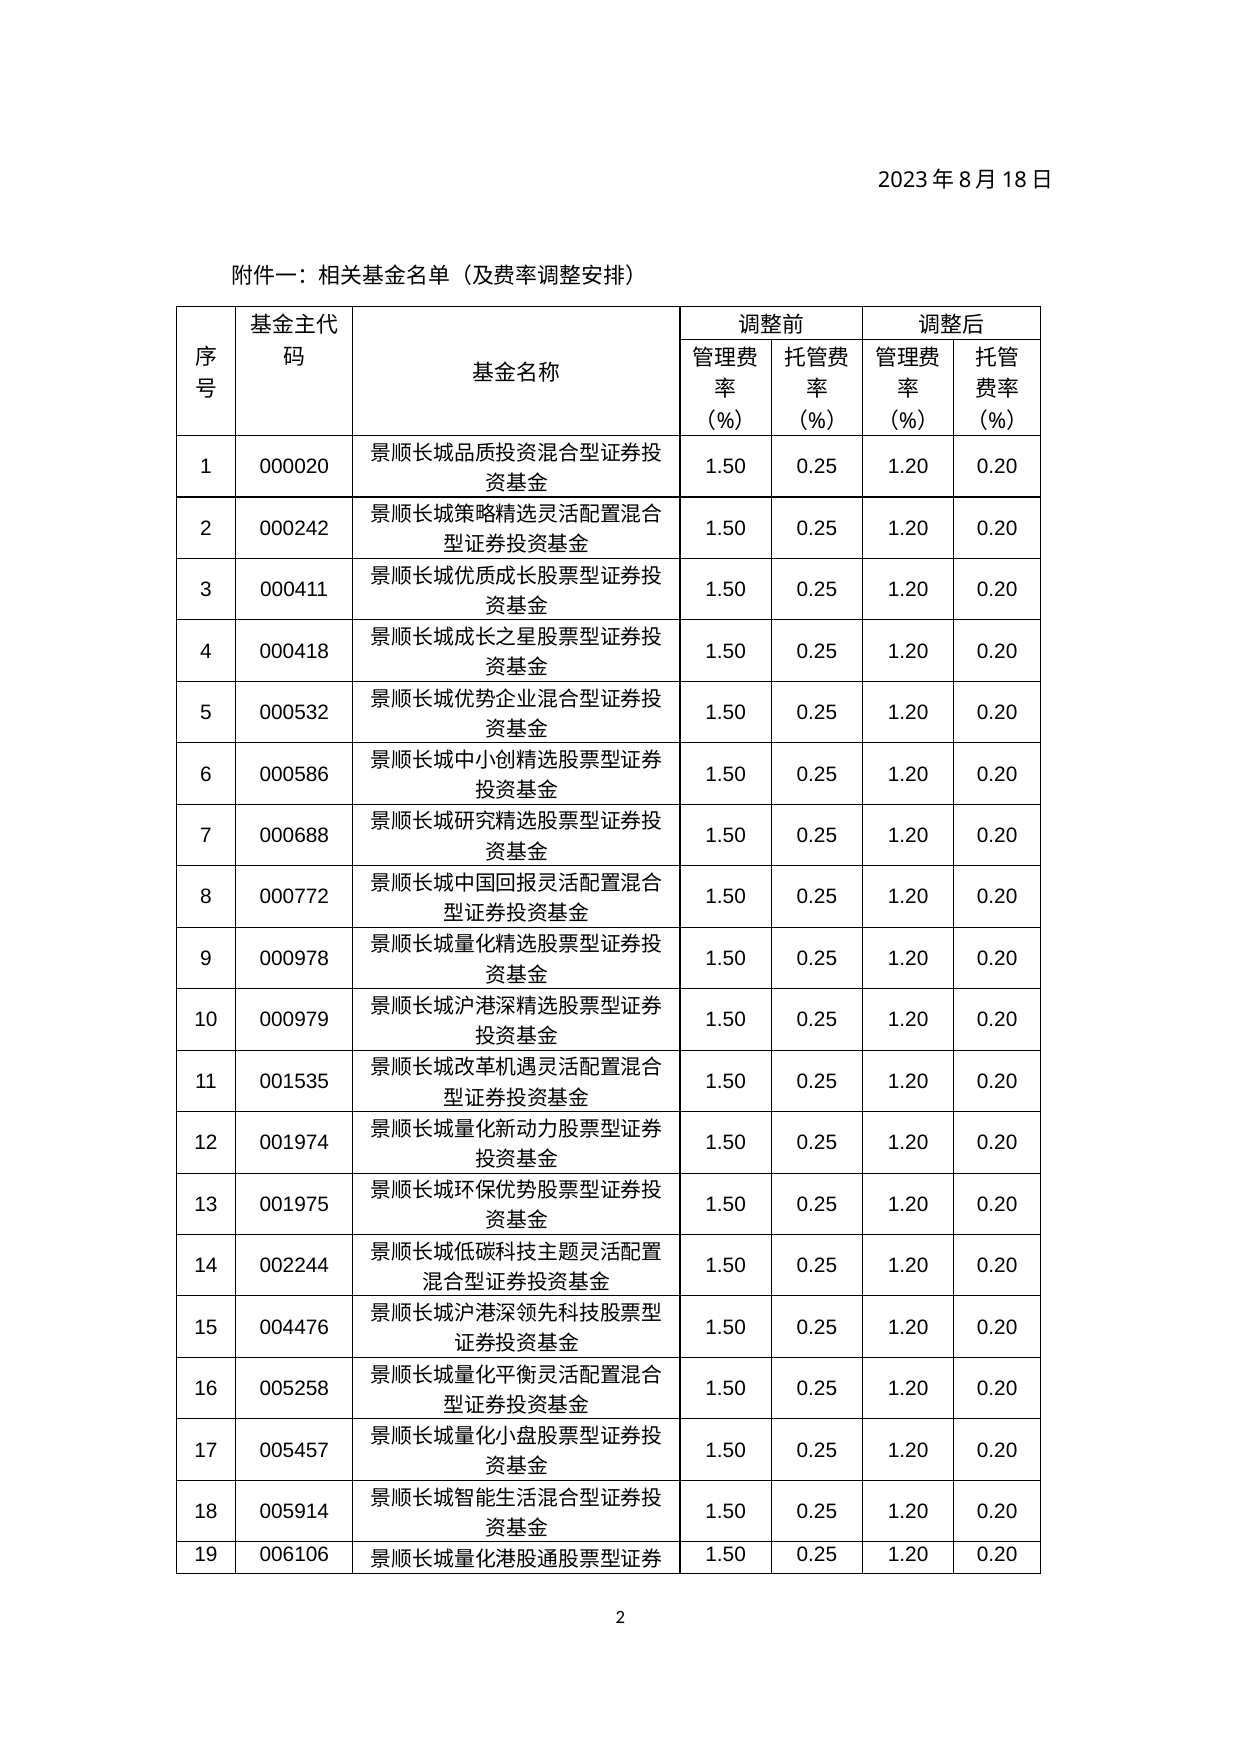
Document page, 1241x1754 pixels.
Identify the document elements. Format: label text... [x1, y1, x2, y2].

table_cell 001975 [236, 1174, 352, 1234]
table_cell 托管费率 （%） [772, 340, 862, 435]
table_cell 景顺长城优质成长股票型证券投资基金 [353, 559, 679, 619]
table_cell 0.25 [772, 989, 862, 1049]
table_cell 0.20 [954, 498, 1040, 558]
table_cell 13 [177, 1174, 235, 1234]
table_cell 景顺长城低碳科技主题灵活配置混合型证券投资基金 [353, 1235, 679, 1295]
table_header 序号 [177, 307, 235, 435]
table_cell 1.50 [681, 620, 771, 681]
table_cell 000772 [236, 866, 352, 927]
table_cell 1.20 [863, 1419, 953, 1480]
table_cell 8 [177, 866, 235, 927]
table_cell 1.50 [681, 1235, 771, 1295]
table_cell 景顺长城沪港深领先科技股票型证券投资基金 [353, 1296, 679, 1357]
table_cell 11 [177, 1051, 235, 1111]
table_cell 2 [177, 498, 235, 558]
table_cell 1.20 [863, 436, 953, 496]
table_cell 0.20 [954, 436, 1040, 496]
table_cell 1.50 [681, 1112, 771, 1172]
table_cell 0.20 [954, 928, 1040, 988]
table_cell 0.20 [954, 805, 1040, 865]
table_cell 0.25 [772, 559, 862, 619]
table_cell 1.20 [863, 866, 953, 927]
table_cell 0.25 [772, 1051, 862, 1111]
table_cell 1.20 [863, 1542, 953, 1572]
table_cell 1.50 [681, 928, 771, 988]
table_cell 7 [177, 805, 235, 865]
table_cell 0.20 [954, 620, 1040, 681]
table_cell 托管费率 （%） [954, 340, 1040, 435]
table_cell 0.20 [954, 866, 1040, 927]
table_cell 景顺长城量化小盘股票型证券投资基金 [353, 1419, 679, 1480]
table_cell 3 [177, 559, 235, 619]
table_cell 0.20 [954, 1296, 1040, 1357]
table_cell 001974 [236, 1112, 352, 1172]
table_cell 景顺长城量化精选股票型证券投资基金 [353, 928, 679, 988]
table_cell 1.50 [681, 1481, 771, 1541]
table_cell 1.20 [863, 559, 953, 619]
table_cell 0.25 [772, 1419, 862, 1480]
table_cell 000586 [236, 743, 352, 804]
table_cell 17 [177, 1419, 235, 1480]
table_cell 19 [177, 1542, 235, 1572]
table_cell 000978 [236, 928, 352, 988]
table_cell 景顺长城量化新动力股票型证券投资基金 [353, 1112, 679, 1172]
table_cell 6 [177, 743, 235, 804]
table_cell 1.20 [863, 1296, 953, 1357]
table_cell 0.20 [954, 1235, 1040, 1295]
table_cell 0.20 [954, 1481, 1040, 1541]
table_cell 1.50 [681, 1358, 771, 1418]
table_cell 002244 [236, 1235, 352, 1295]
table_cell 5 [177, 682, 235, 742]
table_cell 000688 [236, 805, 352, 865]
table_cell 1.50 [681, 1296, 771, 1357]
table_cell 景顺长城策略精选灵活配置混合型证券投资基金 [353, 498, 679, 558]
table_cell 1.20 [863, 1235, 953, 1295]
table_cell 1.50 [681, 498, 771, 558]
table_header 基金名称 [353, 307, 679, 435]
table_cell 000242 [236, 498, 352, 558]
table_cell 景顺长城量化平衡灵活配置混合型证券投资基金 [353, 1358, 679, 1418]
table_cell 1.50 [681, 1542, 771, 1572]
table_cell 000020 [236, 436, 352, 496]
table_cell 005457 [236, 1419, 352, 1480]
table_cell 管理费率 （%） [681, 340, 771, 435]
table_cell 1.20 [863, 743, 953, 804]
table_cell 1.50 [681, 559, 771, 619]
table_cell 0.25 [772, 743, 862, 804]
table_cell 16 [177, 1358, 235, 1418]
table_cell 景顺长城成长之星股票型证券投资基金 [353, 620, 679, 681]
table_cell 景顺长城改革机遇灵活配置混合型证券投资基金 [353, 1051, 679, 1111]
table_cell 0.25 [772, 805, 862, 865]
table_cell 1.50 [681, 436, 771, 496]
table_cell 1.20 [863, 805, 953, 865]
table_cell 005258 [236, 1358, 352, 1418]
table_cell 18 [177, 1481, 235, 1541]
table_cell 0.20 [954, 682, 1040, 742]
table_cell 0.25 [772, 498, 862, 558]
table_cell 0.20 [954, 1174, 1040, 1234]
table_header 基金主代码 [236, 307, 352, 435]
table_cell 景顺长城沪港深精选股票型证券投资基金 [353, 989, 679, 1049]
table_cell 0.25 [772, 1481, 862, 1541]
table_cell 000979 [236, 989, 352, 1049]
table_cell 0.20 [954, 1542, 1040, 1572]
table_cell 1.20 [863, 682, 953, 742]
table_cell 0.25 [772, 1296, 862, 1357]
text 2023年8月18日 [187, 162, 1053, 194]
table_cell 1.20 [863, 989, 953, 1049]
table_cell 0.25 [772, 866, 862, 927]
table_cell 001535 [236, 1051, 352, 1111]
table_cell 1.20 [863, 620, 953, 681]
table_cell 4 [177, 620, 235, 681]
table_cell 1.50 [681, 1174, 771, 1234]
table_cell 1.20 [863, 1174, 953, 1234]
table_cell 0.25 [772, 1174, 862, 1234]
table_cell 15 [177, 1296, 235, 1357]
table_cell 1.20 [863, 1051, 953, 1111]
table_cell 1.50 [681, 682, 771, 742]
table_cell 14 [177, 1235, 235, 1295]
table_cell 景顺长城环保优势股票型证券投资基金 [353, 1174, 679, 1234]
table_cell 1.50 [681, 1051, 771, 1111]
table_cell 0.20 [954, 1419, 1040, 1480]
table_cell 0.25 [772, 1358, 862, 1418]
table_cell 0.20 [954, 1051, 1040, 1111]
table_cell 006106 [236, 1542, 352, 1572]
table_cell 000418 [236, 620, 352, 681]
table_header 调整前 [681, 307, 862, 339]
table_cell 1.20 [863, 1358, 953, 1418]
table_cell 0.25 [772, 928, 862, 988]
table_cell 0.25 [772, 1112, 862, 1172]
table_cell 0.20 [954, 1112, 1040, 1172]
table_cell 005914 [236, 1481, 352, 1541]
table_cell 10 [177, 989, 235, 1049]
table_cell 0.25 [772, 620, 862, 681]
table_cell 0.25 [772, 1235, 862, 1295]
table_cell 1.50 [681, 805, 771, 865]
table_cell 1.20 [863, 498, 953, 558]
text 附件一：相关基金名单（及费率调整安排） [187, 258, 1053, 290]
table_cell 0.20 [954, 989, 1040, 1049]
table_cell 0.20 [954, 559, 1040, 619]
table_cell 0.25 [772, 1542, 862, 1572]
table_cell 1.50 [681, 989, 771, 1049]
table_cell 1 [177, 436, 235, 496]
table_cell 9 [177, 928, 235, 988]
table_cell 0.20 [954, 1358, 1040, 1418]
table_cell 1.20 [863, 1481, 953, 1541]
table_cell 0.20 [954, 743, 1040, 804]
table_cell 1.20 [863, 1112, 953, 1172]
table_cell 景顺长城中小创精选股票型证券投资基金 [353, 743, 679, 804]
table_cell 景顺长城优势企业混合型证券投资基金 [353, 682, 679, 742]
table_cell 管理费率（%） [863, 340, 953, 435]
table_cell 景顺长城研究精选股票型证券投资基金 [353, 805, 679, 865]
table_header 调整后 [863, 307, 1040, 339]
table_cell 000411 [236, 559, 352, 619]
table_cell 景顺长城中国回报灵活配置混合型证券投资基金 [353, 866, 679, 927]
table_cell 景顺长城智能生活混合型证券投资基金 [353, 1481, 679, 1541]
table_cell 景顺长城品质投资混合型证券投资基金 [353, 436, 679, 496]
table_cell 0.25 [772, 682, 862, 742]
table_cell 000532 [236, 682, 352, 742]
table_cell 1.50 [681, 866, 771, 927]
table_cell 12 [177, 1112, 235, 1172]
table_cell 1.50 [681, 743, 771, 804]
table_cell 0.25 [772, 436, 862, 496]
table_cell 004476 [236, 1296, 352, 1357]
table_cell 1.50 [681, 1419, 771, 1480]
table_cell 1.20 [863, 928, 953, 988]
table_cell 景顺长城量化港股通股票型证券投资基金 [353, 1542, 679, 1572]
